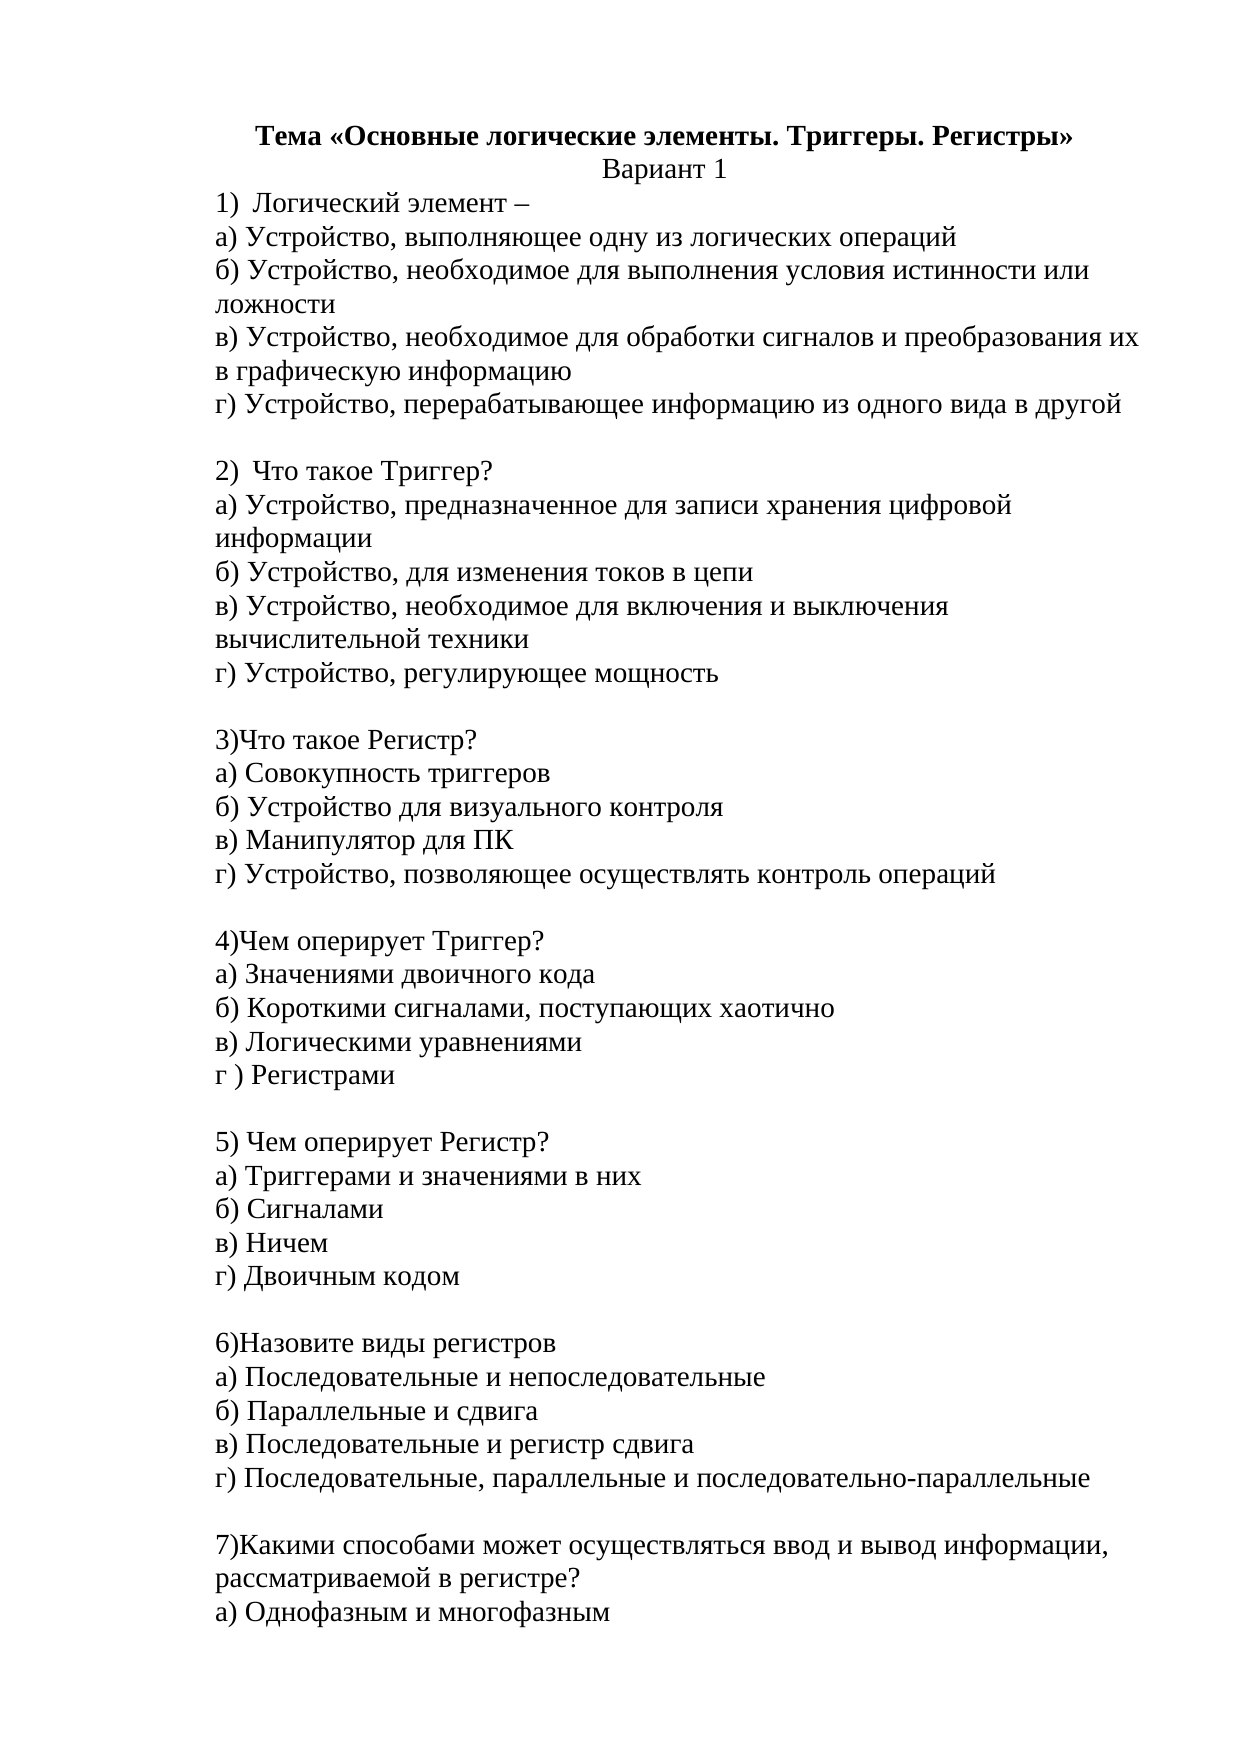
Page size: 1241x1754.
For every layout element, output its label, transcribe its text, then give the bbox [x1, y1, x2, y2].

text в) Ничем [215, 1225, 1152, 1258]
text б) Параллельные и сдвига [215, 1393, 1152, 1426]
text а) Значениями двоичного кода [215, 957, 1152, 990]
list Логический элемент – [215, 185, 1152, 219]
text б) Устройство для визуального контроля [215, 789, 1152, 822]
text в) Устройство, необходимое для включения и выключения вычислительной техники [215, 588, 1152, 655]
text г) Устройство, позволяющее осуществлять контроль операций [215, 856, 1152, 889]
text б) Короткими сигналами, поступающих хаотично [215, 990, 1152, 1024]
text в) Последовательные и регистр сдвига [215, 1426, 1152, 1460]
text 4)Чем оперирует Триггер? [215, 923, 1152, 957]
text 7)Какими способами может осуществляться ввод и вывод информации, рассматриваемой в регистре? [215, 1527, 1152, 1594]
text Тема «Основные логические элементы. Триггеры. Регистры» [177, 118, 1152, 152]
text 3)Что такое Регистр? [215, 722, 1152, 755]
text г) Устройство, перерабатывающее информацию из одного вида в другой [215, 386, 1152, 420]
text г ) Регистрами [215, 1057, 1152, 1091]
text а) Последовательные и непоследовательные [215, 1359, 1152, 1393]
text а) Триггерами и значениями в них [215, 1158, 1152, 1191]
text в) Логическими уравнениями [215, 1024, 1152, 1057]
text 5) Чем оперирует Регистр? [215, 1124, 1152, 1158]
text в) Устройство, необходимое для обработки сигналов и преобразования их в графическую информацию [215, 319, 1152, 386]
text 6)Назовите виды регистров [215, 1326, 1152, 1359]
list Что такое Триггер? [215, 453, 1152, 487]
text г) Последовательные, параллельные и последовательно-параллельные [215, 1460, 1152, 1493]
text а) Совокупность триггеров [215, 755, 1152, 789]
text б) Устройство, необходимое для выполнения условия истинности или ложности [215, 252, 1152, 319]
text а) Устройство, предназначенное для записи хранения цифровой информации [215, 487, 1152, 554]
text в) Манипулятор для ПК [215, 822, 1152, 856]
text б) Устройство, для изменения токов в цепи [215, 554, 1152, 588]
text а) Устройство, выполняющее одну из логических операций [215, 219, 1152, 252]
text г) Устройство, регулирующее мощность [215, 655, 1152, 688]
text б) Сигналами [215, 1191, 1152, 1225]
text а) Однофазным и многофазным [215, 1594, 1152, 1627]
text г) Двоичным кодом [215, 1258, 1152, 1292]
text Вариант 1 [177, 152, 1152, 185]
